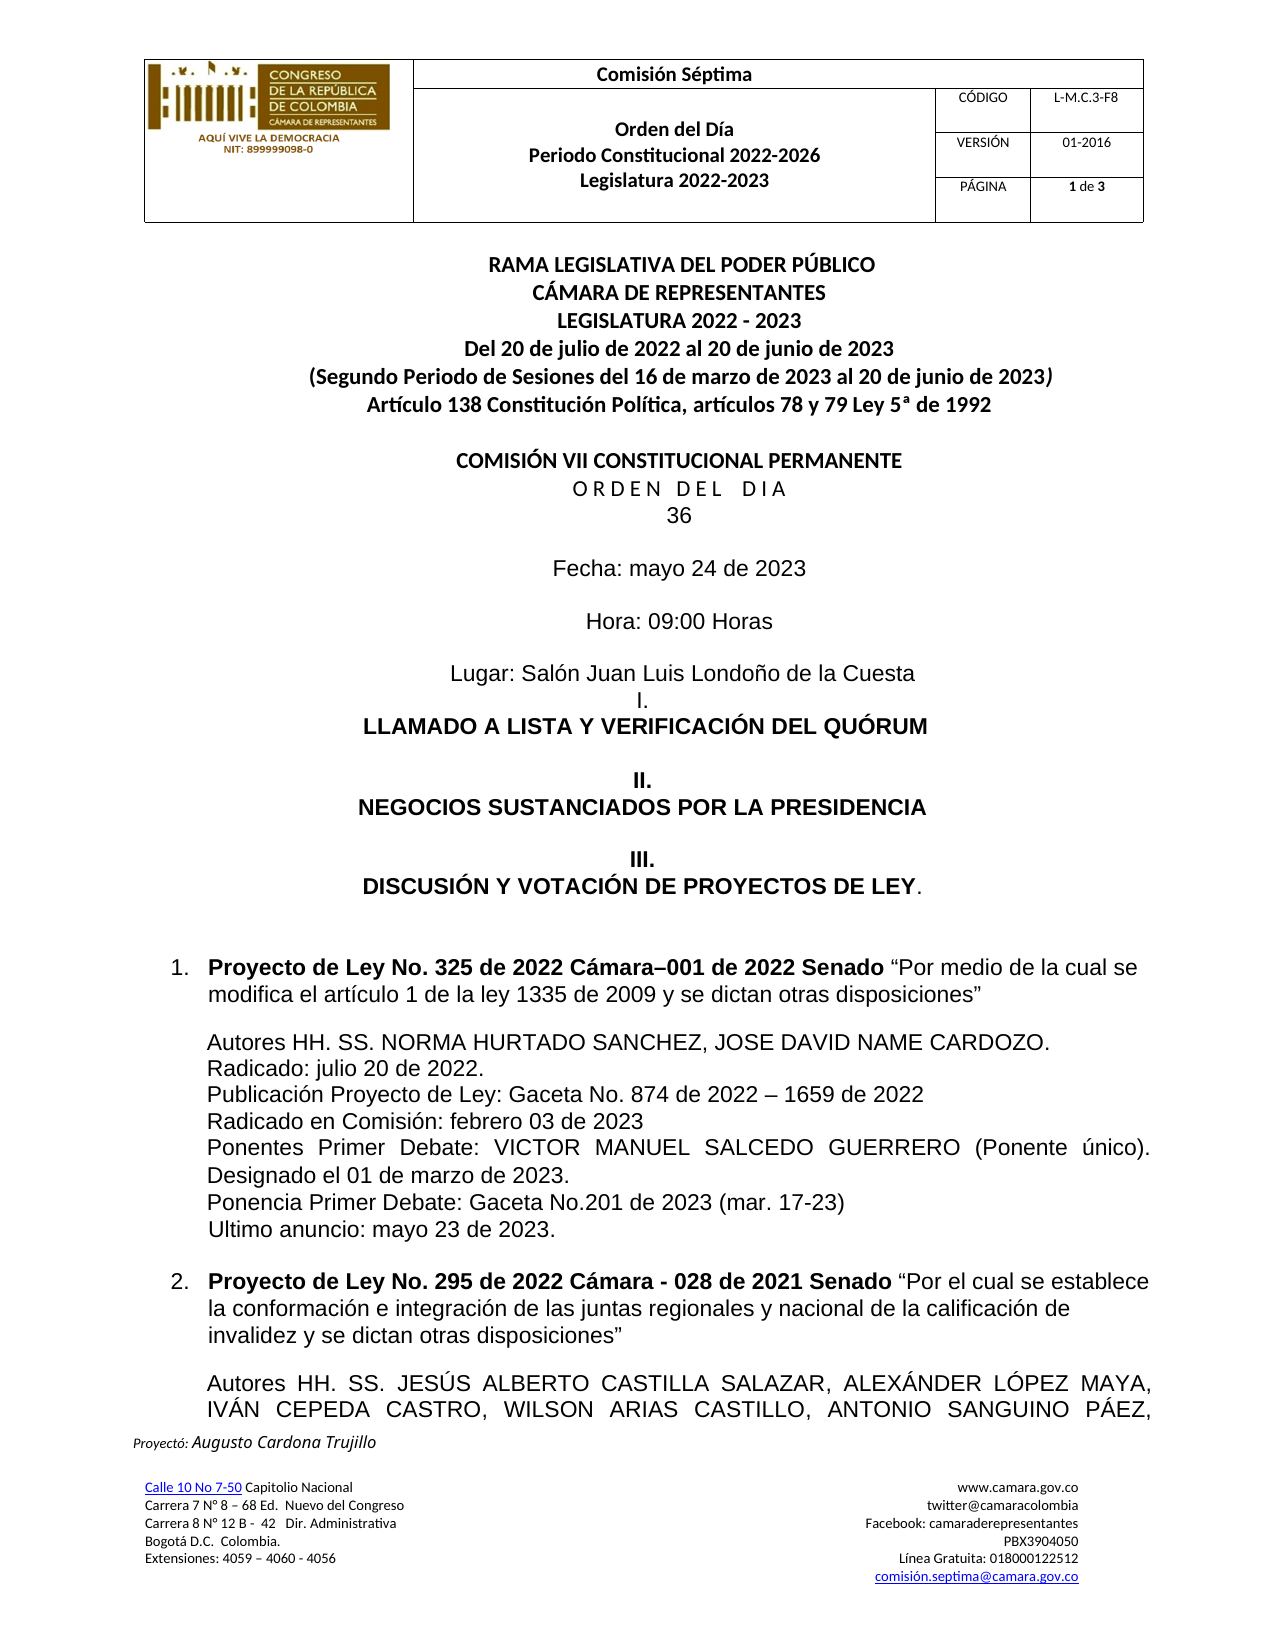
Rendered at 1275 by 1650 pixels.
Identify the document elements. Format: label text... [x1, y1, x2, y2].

text LEGISLATURA 2022 - 2023 [207, 306, 1152, 334]
text Fecha: mayo 24 de 2023 [207, 555, 1152, 581]
text RAMA LEGISLATIVA DEL PODER PÚBLICO [207, 250, 1152, 278]
text DISCUSIÓN Y VOTACIÓN DE PROYECTOS DE LEY. [133, 873, 1152, 899]
text Del 20 de julio de 2022 al 20 de junio de 2023 [207, 334, 1152, 362]
text COMISIÓN VII CONSTITUCIONAL PERMANENTE [207, 446, 1152, 474]
list Proyecto de Ley No. 295 de 2022 Cámara - 028 de 2021 Senado “Por el cual se establece la conformación e integración de las juntas regionales y nacional de la calificación de invalidez y se dictan otras disposiciones” [170, 1268, 1152, 1349]
text 36 [207, 502, 1152, 528]
text Radicado: julio 20 de 2022. [207, 1055, 1152, 1081]
text Ponentes Primer Debate: VICTOR MANUEL SALCEDO GUERRERO (Ponente único). Designado el 01 de marzo de 2023. [207, 1134, 1152, 1189]
text II. [133, 767, 1152, 794]
list Proyecto de Ley No. 325 de 2022 Cámara–001 de 2022 Senado “Por medio de la cual se modifica el artículo 1 de la ley 1335 de 2009 y se dictan otras disposiciones” [170, 953, 1152, 1008]
text Publicación Proyecto de Ley: Gaceta No. 874 de 2022 – 1659 de 2022 [207, 1081, 1152, 1108]
text CÁMARA DE REPRESENTANTES [207, 278, 1152, 306]
text Hora: 09:00 Horas [207, 608, 1152, 634]
text (Segundo Periodo de Sesiones del 16 de marzo de 2023 al 20 de junio de 2023) [207, 362, 1152, 390]
text LLAMADO A LISTA Y VERIFICACIÓN DEL QUÓRUM [133, 713, 1152, 739]
text Lugar: Salón Juan Luis Londoño de la Cuesta [207, 660, 1152, 687]
text Artículo 138 Constitución Política, artículos 78 y 79 Ley 5ª de 1992 [207, 390, 1152, 418]
text Radicado en Comisión: febrero 03 de 2023 [207, 1108, 1152, 1134]
text Autores HH. SS. NORMA HURTADO SANCHEZ, JOSE DAVID NAME CARDOZO. [207, 1029, 1152, 1055]
text O R D E N D E L D I A [207, 474, 1152, 502]
picture [147, 60, 390, 156]
text Ultimo anuncio: mayo 23 de 2023. [208, 1216, 1152, 1242]
text I. [133, 687, 1152, 713]
text NEGOCIOS SUSTANCIADOS POR LA PRESIDENCIA [133, 794, 1152, 820]
text Ponencia Primer Debate: Gaceta No.201 de 2023 (mar. 17-23) [207, 1189, 1152, 1216]
text III. [133, 846, 1152, 873]
